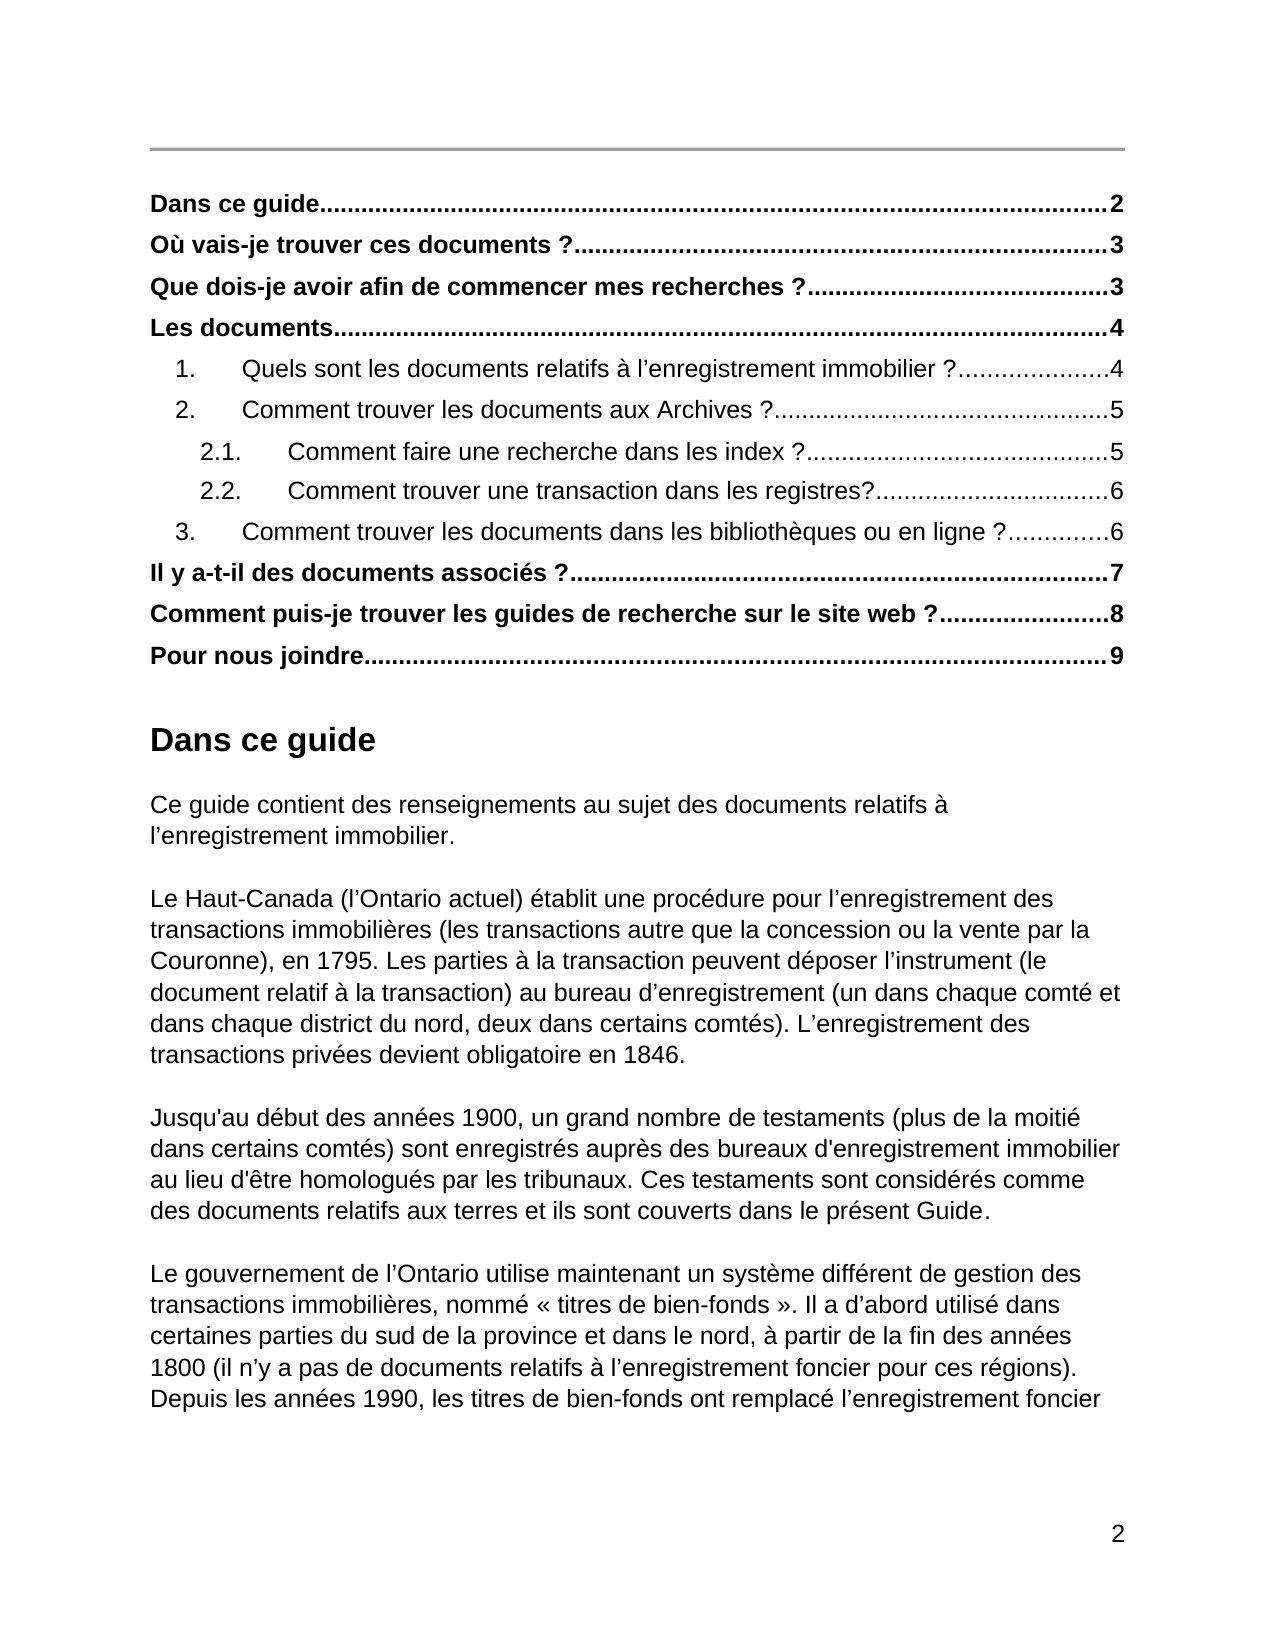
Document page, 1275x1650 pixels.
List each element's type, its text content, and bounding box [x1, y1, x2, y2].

text Où vais-je trouver ces documents ? 3 [150, 230, 1125, 259]
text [150, 1256, 1125, 1412]
text 2.1. Comment faire une recherche dans les index ? 5 [200, 436, 1125, 465]
text Pour nous joindre 9 [150, 641, 1125, 669]
text 3. Comment trouver les documents dans les bibliothèques ou en ligne ? 6 [175, 517, 1125, 546]
text 2. Comment trouver les documents aux Archives ? 5 [175, 395, 1125, 424]
text Les documents 4 [150, 313, 1125, 341]
text 2.2. Comment trouver une transaction dans les registres? 6 [200, 476, 1125, 504]
text Dans ce guide 2 [150, 189, 1125, 218]
text 1. Quels sont les documents relatifs à l’enregistrement immobilier ? 4 [175, 354, 1125, 383]
text Le Haut-Canada (l’Ontario actuel) établit une procédure pour l’enregistrement des transactions immobilières (les transactions autre que la concession ou la vente par la Couronne), en 1795. Les parties à la transaction peuvent déposer l’instrument (le document relatif à la transaction) au bureau d’enregistrement (un dans chaque comté et dans chaque district du nord, deux dans certains comtés). L’enregistrement des transactions privées devient obligatoire en 1846. [150, 881, 1125, 1069]
subtitle Dans ce guide [150, 720, 1125, 759]
text Ce guide contient des renseignements au sujet des documents relatifs à l’enregistrement immobilier. [150, 787, 1125, 850]
text Il y a-t-il des documents associés ? 7 [150, 558, 1125, 587]
text Comment puis-je trouver les guides de recherche sur le site web ? 8 [150, 599, 1125, 628]
text Que dois-je avoir afin de commencer mes recherches ? 3 [150, 271, 1125, 300]
text Jusqu'au début des années 1900, un grand nombre de testaments (plus de la moitié dans certains comtés) sont enregistrés auprès des bureaux d'enregistrement immobilier au lieu d'être homologués par les tribunaux. Ces testaments sont considérés comme des documents relatifs aux terres et ils sont couverts dans le présent Guide. [150, 1100, 1125, 1225]
